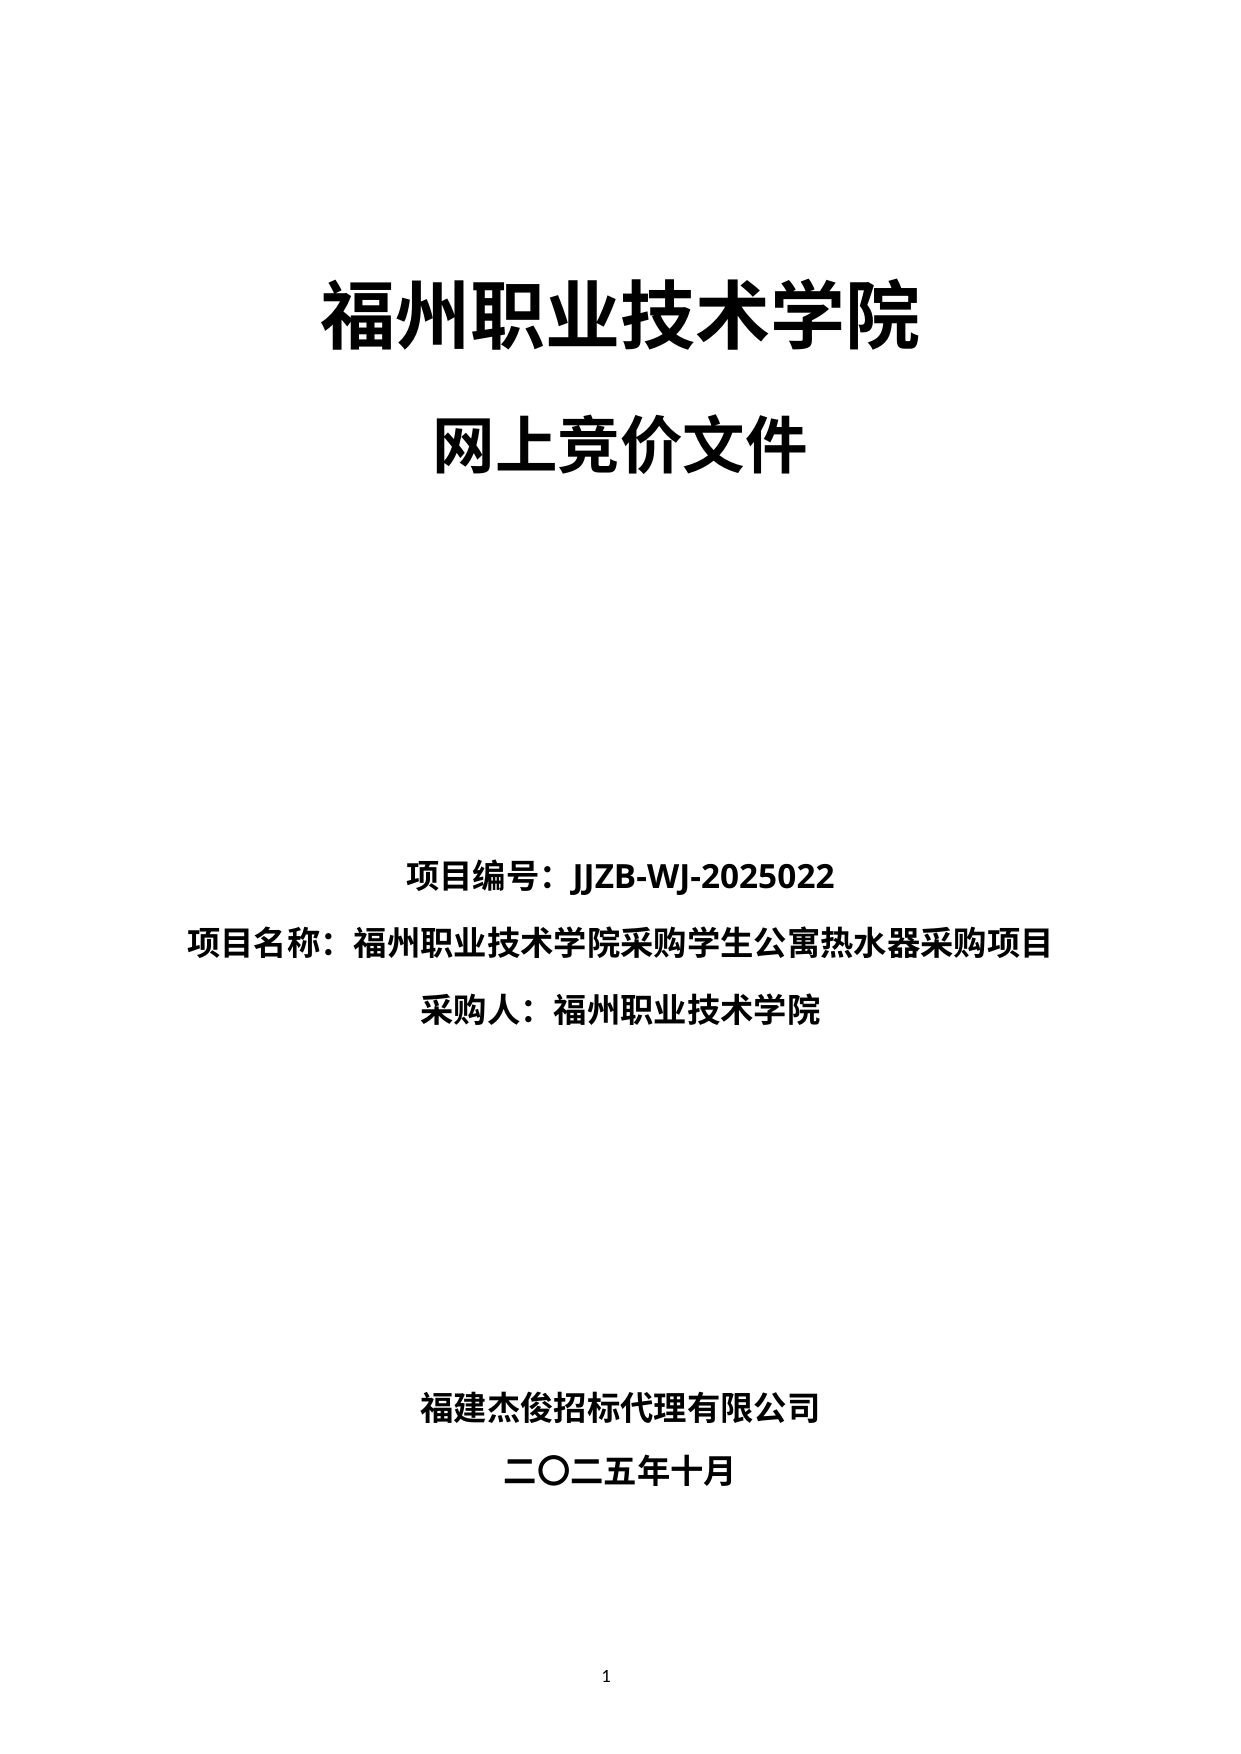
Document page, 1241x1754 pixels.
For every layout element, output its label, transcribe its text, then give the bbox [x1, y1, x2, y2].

text 福建杰俊招标代理有限公司 [118, 1371, 1122, 1433]
text 采购人：福州职业技术学院 [118, 969, 1122, 1035]
text 福州职业技术学院 [118, 243, 1122, 368]
text 项目名称：福州职业技术学院采购学生公寓热水器采购项目 [118, 902, 1122, 969]
text 项目编号：JJZB-WJ-2025022 [118, 835, 1122, 902]
text 网上竞价文件 [118, 368, 1122, 493]
text 二〇二五年十月 [118, 1433, 1122, 1496]
